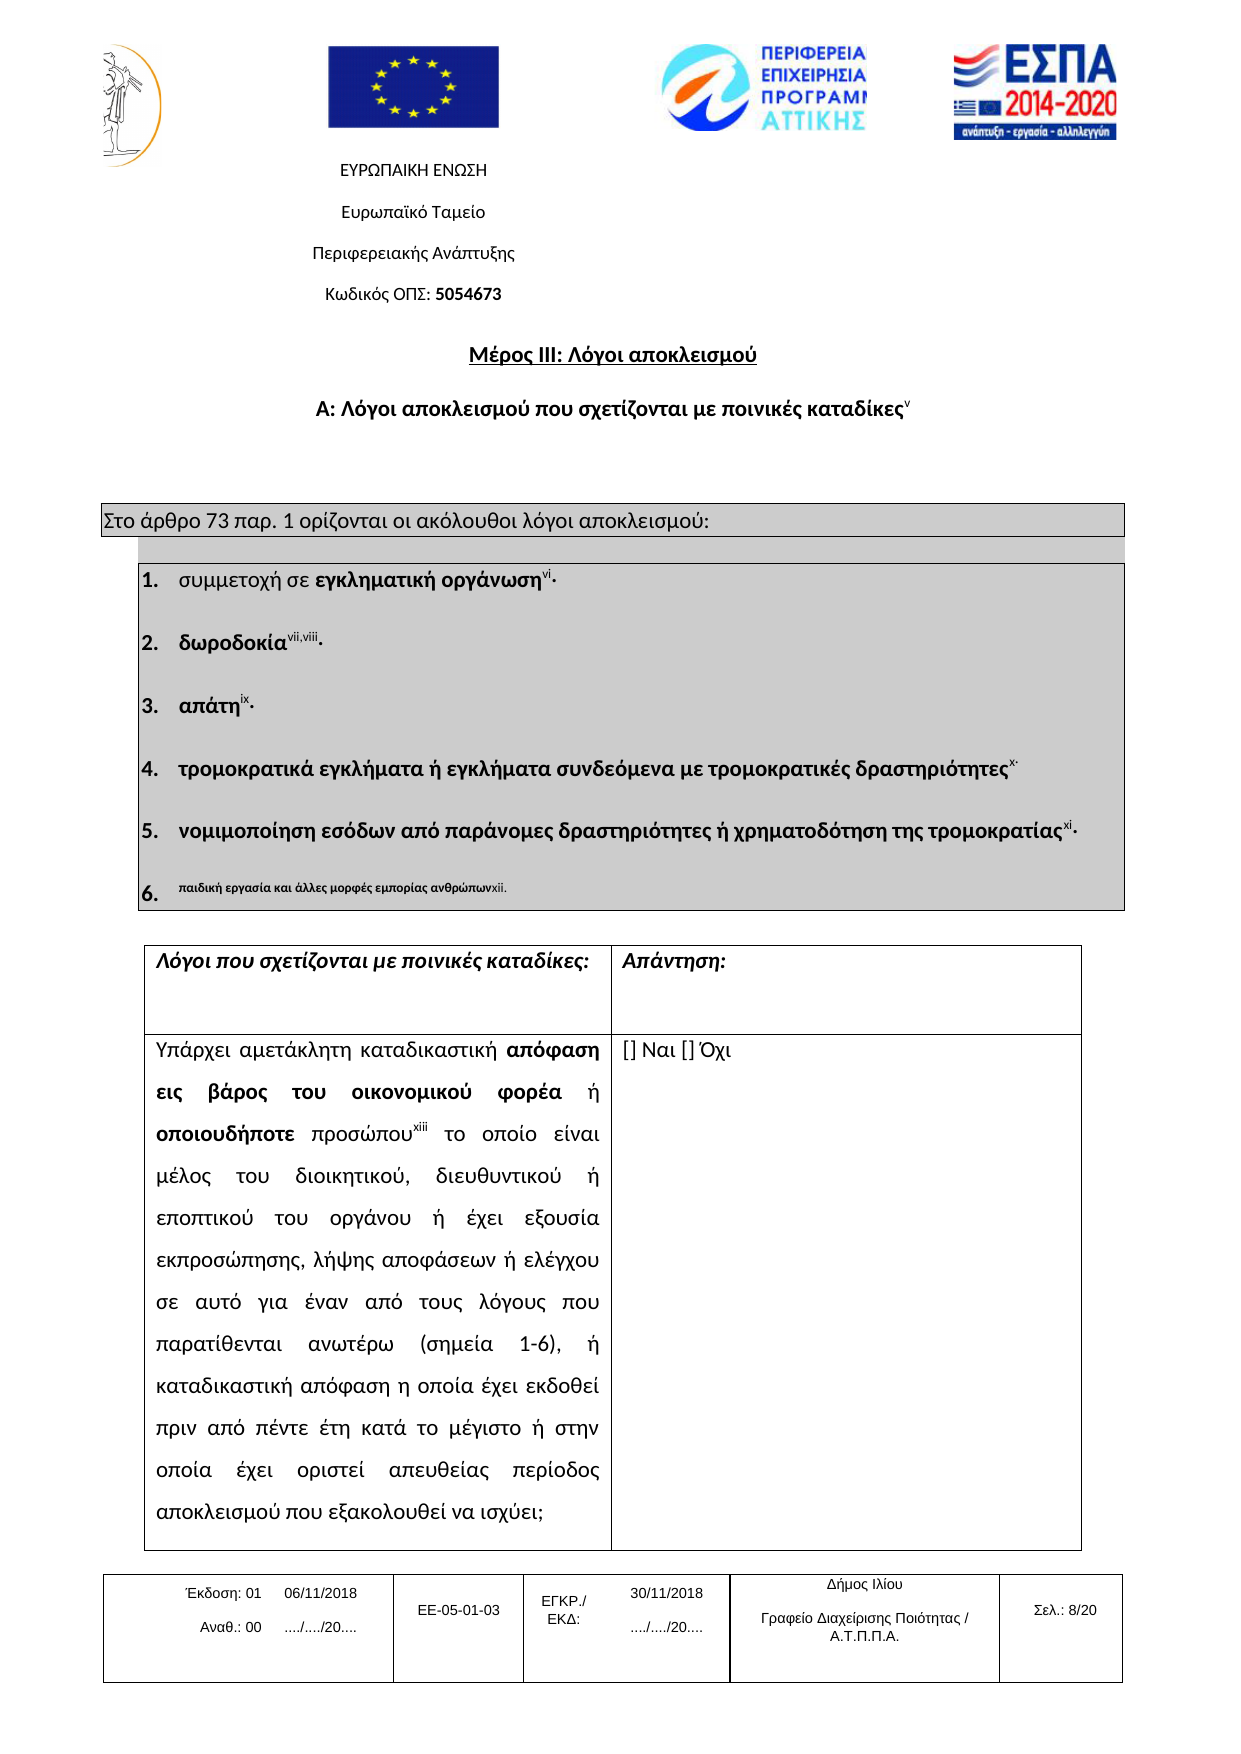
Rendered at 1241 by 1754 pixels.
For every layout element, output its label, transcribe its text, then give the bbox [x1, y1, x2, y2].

picture [103, 44, 162, 167]
list τρομοκρατικά εγκλήματα ή εγκλήματα συνδεόμενα με τρομοκρατικές δραστηριότητες· [139, 751, 1124, 782]
table_header Λόγοι που σχετίζονται με ποινικές καταδίκες: [145, 946, 611, 1034]
list απάτη· [139, 688, 1124, 719]
list παιδική εργασία και άλλες μορφές εμπορίας ανθρώπων. [139, 877, 1124, 910]
list νομιμοποίηση εσόδων από παράνομες δραστηριότητες ή χρηματοδότηση της τρομοκρατίας· [139, 814, 1124, 845]
text Α: Λόγοι αποκλεισμού που σχετίζονται με ποινικές καταδίκες [103, 394, 1122, 422]
text Μέρος III: Λόγοι αποκλεισμού [103, 340, 1122, 368]
table_header Απάντηση: [612, 946, 1081, 1034]
text Στο άρθρο 73 παρ. 1 ορίζονται οι ακόλουθοι λόγοι αποκλεισμού: [102, 504, 1124, 536]
list δωροδοκία,· [139, 626, 1124, 656]
list συμμετοχή σε εγκληματική οργάνωση· [139, 564, 1124, 593]
